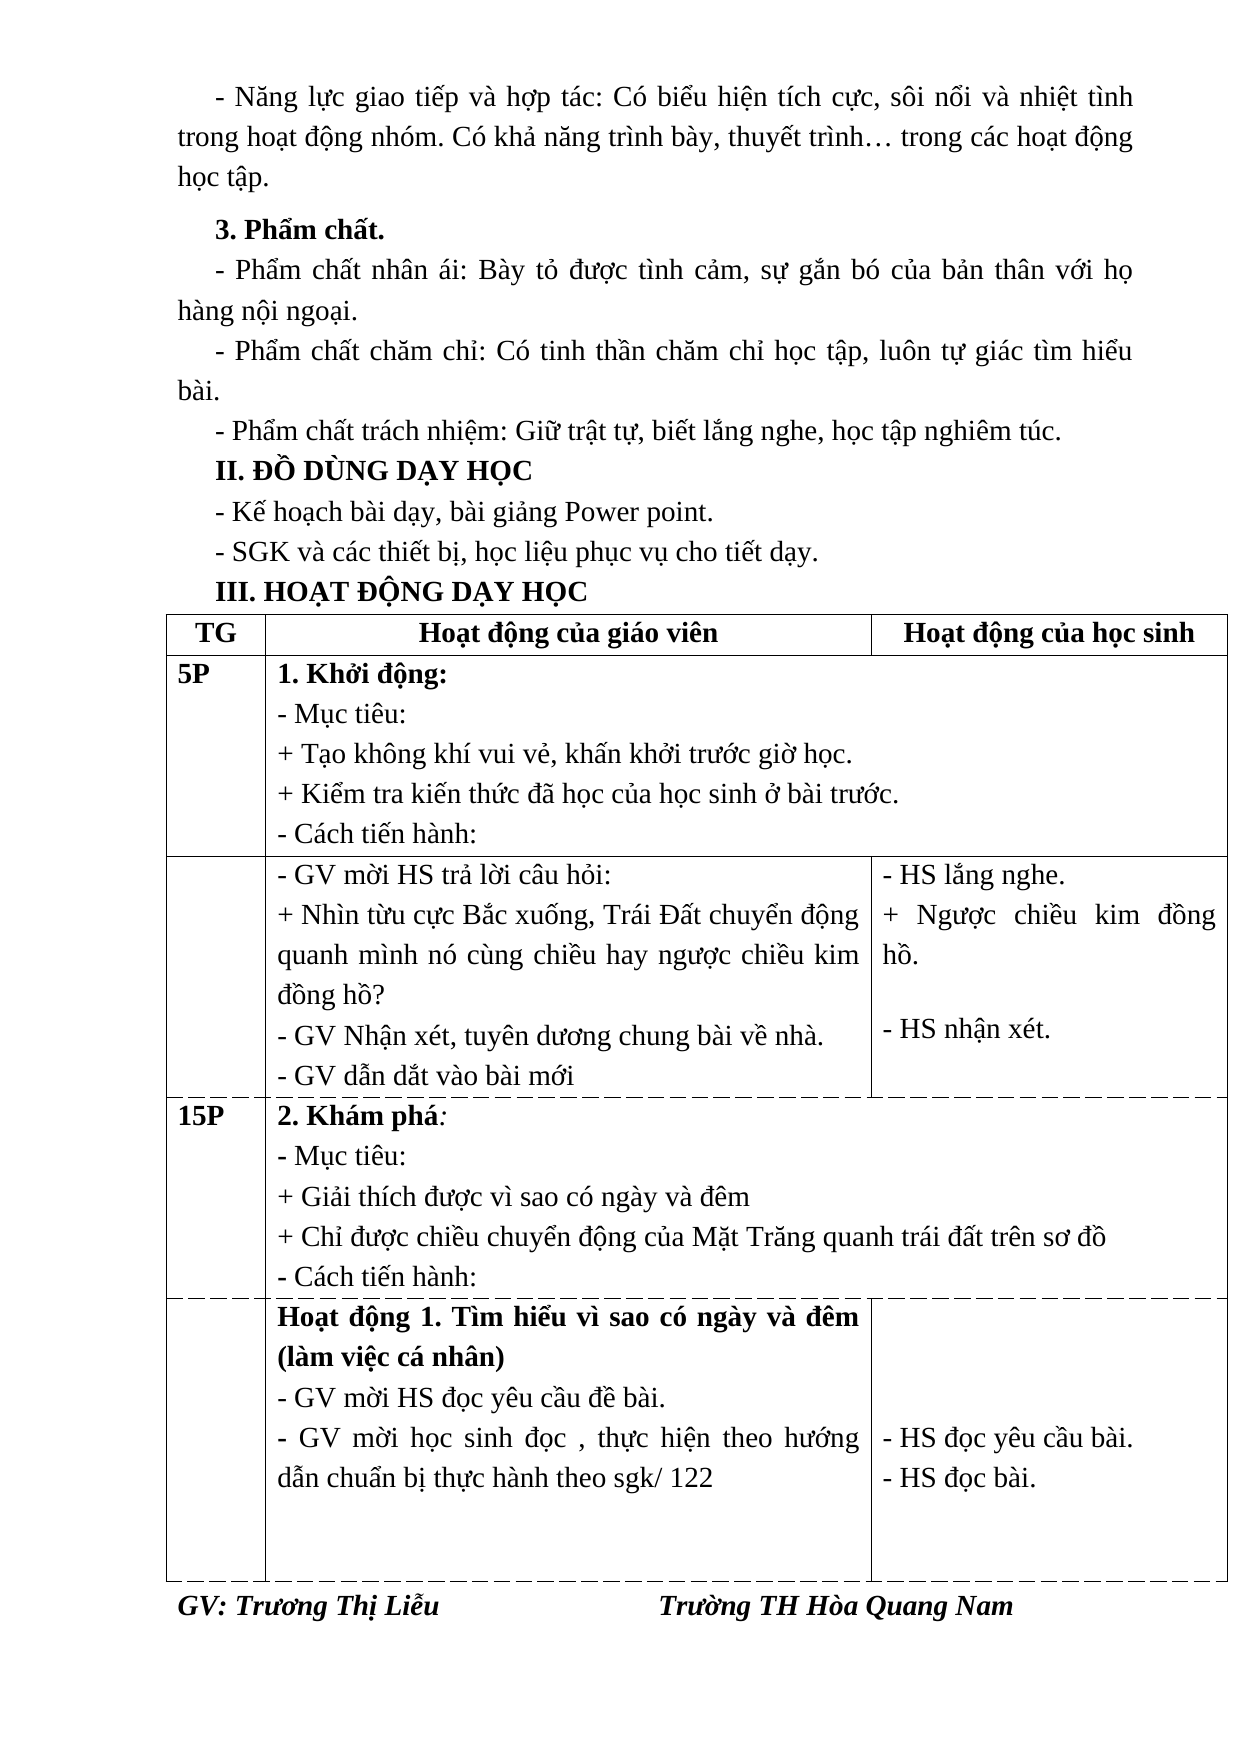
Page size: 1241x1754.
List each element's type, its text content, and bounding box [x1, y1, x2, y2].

table_cell [167, 857, 265, 1097]
table_cell 5P [167, 656, 265, 856]
text - SGK và các thiết bị, học liệu phục vụ cho tiết dạy. [177, 534, 1134, 567]
table_cell [167, 1298, 265, 1581]
table_cell 1. Khởi động: - Mục tiêu: + Tạo không khí vui vẻ, khấn khởi trước giờ học. + Kiểm tra kiến thức đã học của học sinh ở bài trước. - Cách tiến hành: [266, 656, 1227, 856]
table_header TG [167, 615, 265, 655]
text 3. Phẩm chất. [177, 212, 1134, 246]
table_header Hoạt động của giáo viên [266, 615, 871, 655]
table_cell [872, 1298, 1227, 1581]
text III. HOẠT ĐỘNG DẠY HỌC [177, 574, 1134, 608]
text - Kế hoạch bài dạy, bài giảng Power point. [177, 494, 1134, 527]
table_cell - HS lắng nghe. + Ngược chiều kim đồng hồ. - HS nhận xét. [872, 857, 1227, 1097]
text - Năng lực giao tiếp và hợp tác: Có biểu hiện tích cực, sôi nổi và nhiệt tình trong hoạt động nhóm. Có khả năng trình bày, thuyết trình… trong các hoạt động học tập. [177, 79, 1134, 193]
text - Phẩm chất trách nhiệm: Giữ trật tự, biết lắng nghe, học tập nghiêm túc. [177, 413, 1134, 447]
text - Phẩm chất chăm chỉ: Có tinh thần chăm chỉ học tập, luôn tự giác tìm hiểu bài. [177, 333, 1134, 407]
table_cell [266, 1298, 871, 1581]
table_cell 15P [167, 1097, 265, 1298]
table_cell - GV mời HS trả lời câu hỏi: + Nhìn từu cực Bắc xuống, Trái Đất chuyển động quanh mình nó cùng chiều hay ngược chiều kim đồng hồ? - GV Nhận xét, tuyên dương chung bài về nhà. - GV dẫn dắt vào bài mới [266, 857, 871, 1097]
table_header Hoạt động của học sinh [872, 615, 1227, 655]
text - Phẩm chất nhân ái: Bày tỏ được tình cảm, sự gắn bó của bản thân với họ hàng nội ngoại. [177, 252, 1134, 326]
text II. ĐỒ DÙNG DẠY HỌC [177, 453, 1134, 487]
table_cell 2. Khám phá: - Mục tiêu: + Giải thích được vì sao có ngày và đêm + Chỉ được chiều chuyển động của Mặt Trăng quanh trái đất trên sơ đồ - Cách tiến hành: [266, 1097, 1227, 1298]
